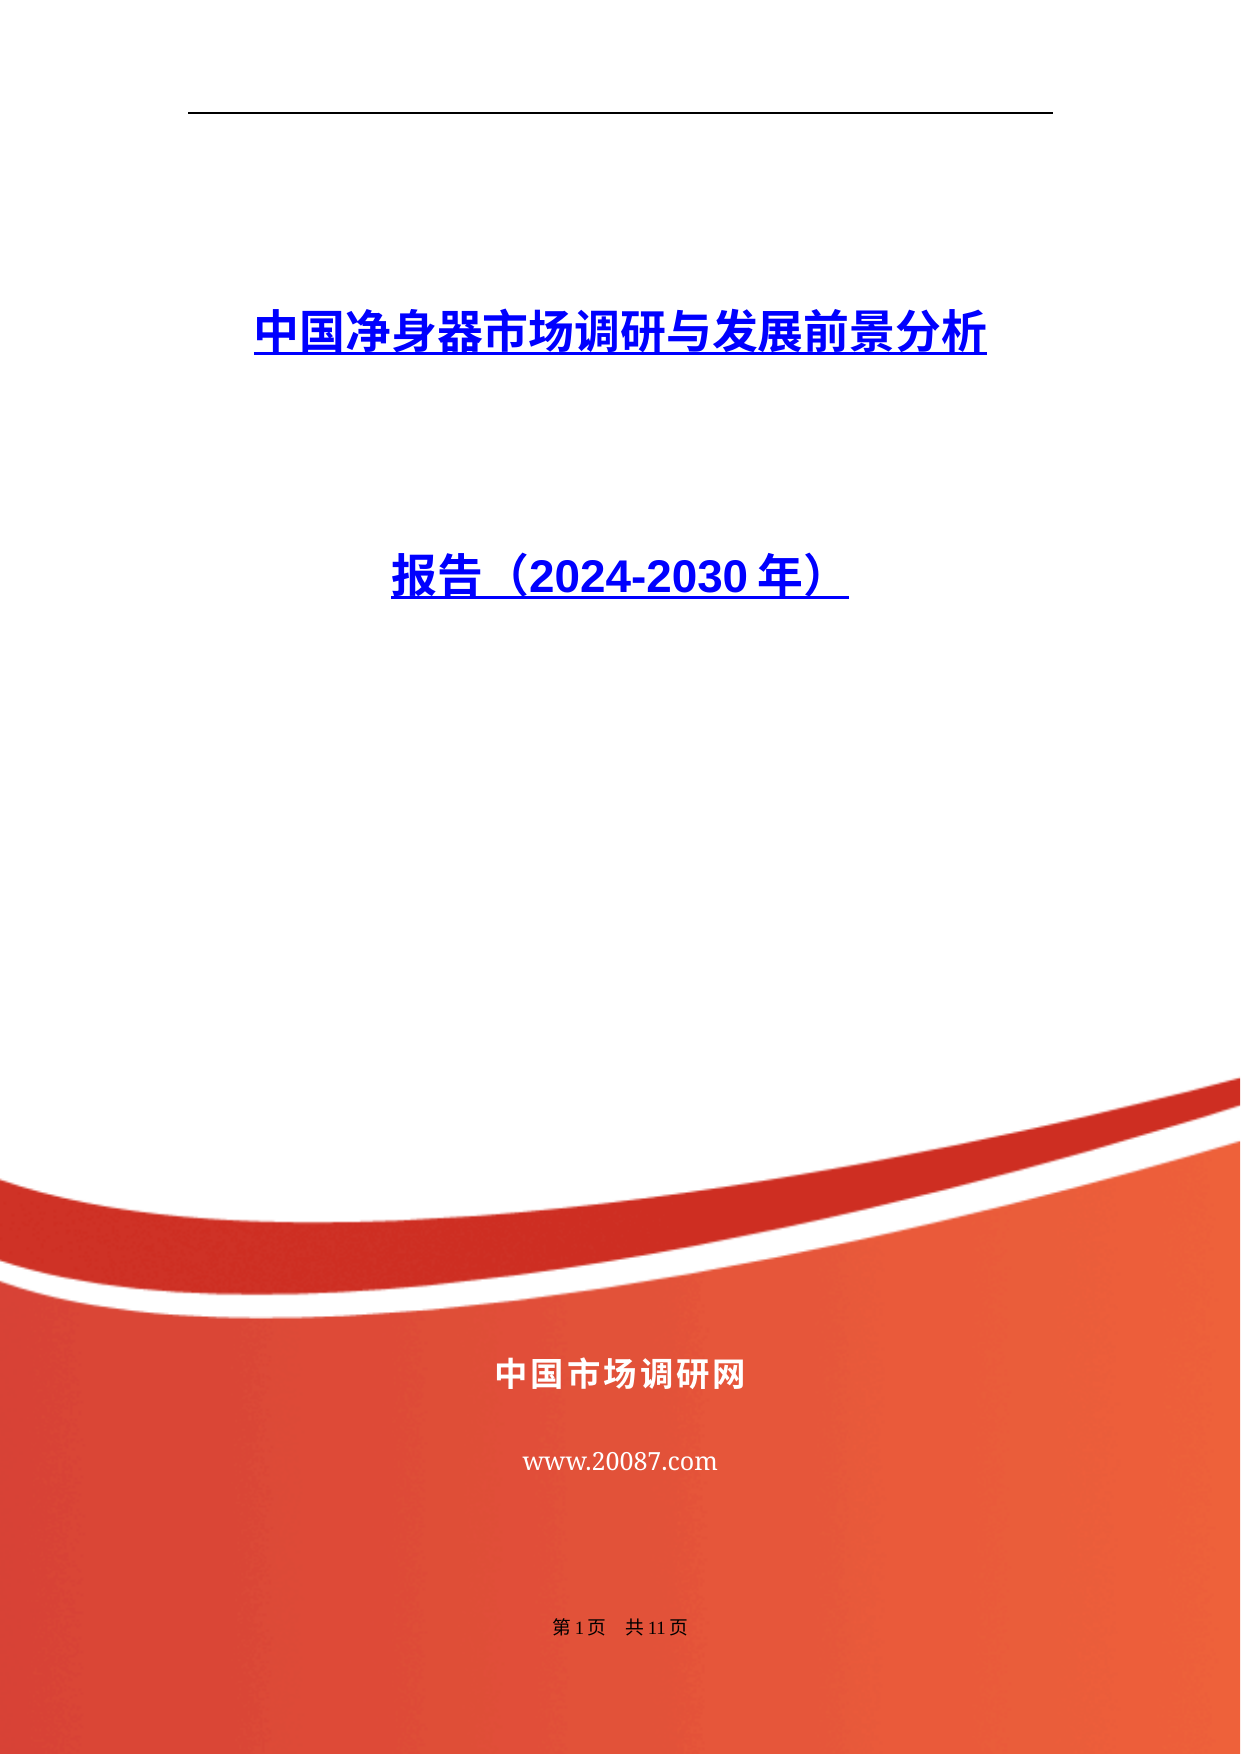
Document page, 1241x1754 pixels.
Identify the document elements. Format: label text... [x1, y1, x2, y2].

text www.20087.com [187, 1428, 1053, 1493]
picture [0, 1006, 1241, 1754]
table_header 中国净身器市场调研与发展前景分析报告（2024-2030年） [188, 207, 1053, 773]
subtitle 中国市场调研网 [187, 1339, 1053, 1404]
